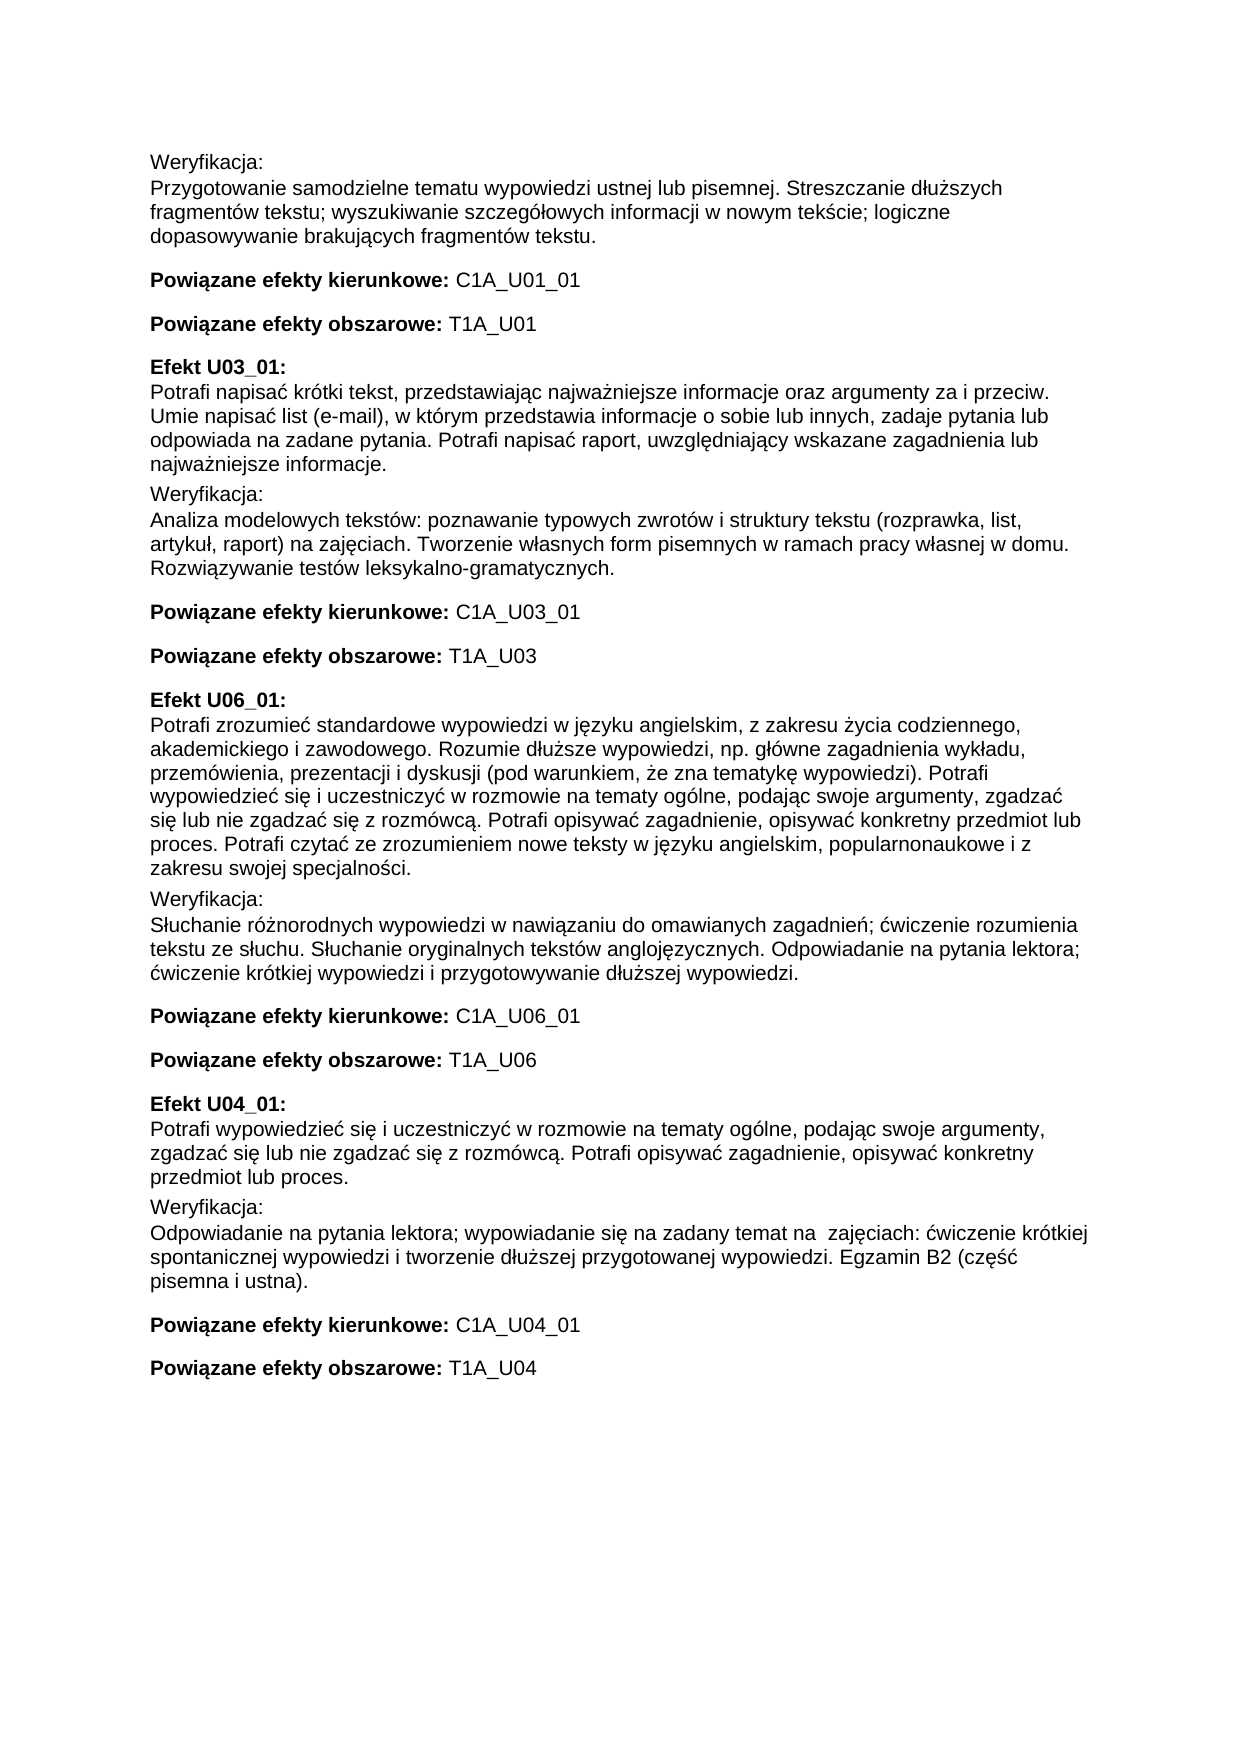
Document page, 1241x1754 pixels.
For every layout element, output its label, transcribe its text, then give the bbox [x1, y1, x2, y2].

text Powiązane efekty obszarowe: T1A_U06 [150, 1048, 1090, 1072]
text Efekt U06_01: [150, 687, 1090, 711]
text Weryfikacja: [150, 150, 1090, 174]
text Powiązane efekty kierunkowe: C1A_U03_01 [150, 600, 1090, 624]
text Odpowiadanie na pytania lektora; wypowiadanie się na zadany temat na zajęciach: ćwiczenie krótkiej spontanicznej wypowiedzi i tworzenie dłuższej przygotowanej wypowiedzi. Egzamin B2 (część pisemna i ustna). [150, 1221, 1090, 1293]
text Powiązane efekty kierunkowe: C1A_U06_01 [150, 1004, 1090, 1028]
text Weryfikacja: [150, 1195, 1090, 1219]
text Efekt U03_01: [150, 355, 1090, 379]
text Powiązane efekty kierunkowe: C1A_U01_01 [150, 268, 1090, 292]
text Analiza modelowych tekstów: poznawanie typowych zwrotów i struktury tekstu (rozprawka, list, artykuł, raport) na zajęciach. Tworzenie własnych form pisemnych w ramach pracy własnej w domu. Rozwiązywanie testów leksykalno-gramatycznych. [150, 508, 1090, 580]
text Weryfikacja: [150, 886, 1090, 910]
text Powiązane efekty obszarowe: T1A_U04 [150, 1356, 1090, 1380]
text Powiązane efekty obszarowe: T1A_U03 [150, 644, 1090, 668]
text Powiązane efekty obszarowe: T1A_U01 [150, 311, 1090, 335]
text Weryfikacja: [150, 482, 1090, 506]
text Przygotowanie samodzielne tematu wypowiedzi ustnej lub pisemnej. Streszczanie dłuższych fragmentów tekstu; wyszukiwanie szczegółowych informacji w nowym tekście; logiczne dopasowywanie brakujących fragmentów tekstu. [150, 176, 1090, 248]
text Efekt U04_01: [150, 1092, 1090, 1116]
text Potrafi napisać krótki tekst, przedstawiając najważniejsze informacje oraz argumenty za i przeciw. Umie napisać list (e-mail), w którym przedstawia informacje o sobie lub innych, zadaje pytania lub odpowiada na zadane pytania. Potrafi napisać raport, uwzględniający wskazane zagadnienia lub najważniejsze informacje. [150, 380, 1090, 476]
text Powiązane efekty kierunkowe: C1A_U04_01 [150, 1312, 1090, 1336]
text Potrafi wypowiedzieć się i uczestniczyć w rozmowie na tematy ogólne, podając swoje argumenty, zgadzać się lub nie zgadzać się z rozmówcą. Potrafi opisywać zagadnienie, opisywać konkretny przedmiot lub proces. [150, 1117, 1090, 1188]
text Słuchanie różnorodnych wypowiedzi w nawiązaniu do omawianych zagadnień; ćwiczenie rozumienia tekstu ze słuchu. Słuchanie oryginalnych tekstów anglojęzycznych. Odpowiadanie na pytania lektora; ćwiczenie krótkiej wypowiedzi i przygotowywanie dłuższej wypowiedzi. [150, 912, 1090, 984]
text Potrafi zrozumieć standardowe wypowiedzi w języku angielskim, z zakresu życia codziennego, akademickiego i zawodowego. Rozumie dłuższe wypowiedzi, np. główne zagadnienia wykładu, przemówienia, prezentacji i dyskusji (pod warunkiem, że zna tematykę wypowiedzi). Potrafi wypowiedzieć się i uczestniczyć w rozmowie na tematy ogólne, podając swoje argumenty, zgadzać się lub nie zgadzać się z rozmówcą. Potrafi opisywać zagadnienie, opisywać konkretny przedmiot lub proces. Potrafi czytać ze zrozumieniem nowe teksty w języku angielskim, popularnonaukowe i z zakresu swojej specjalności. [150, 712, 1090, 880]
